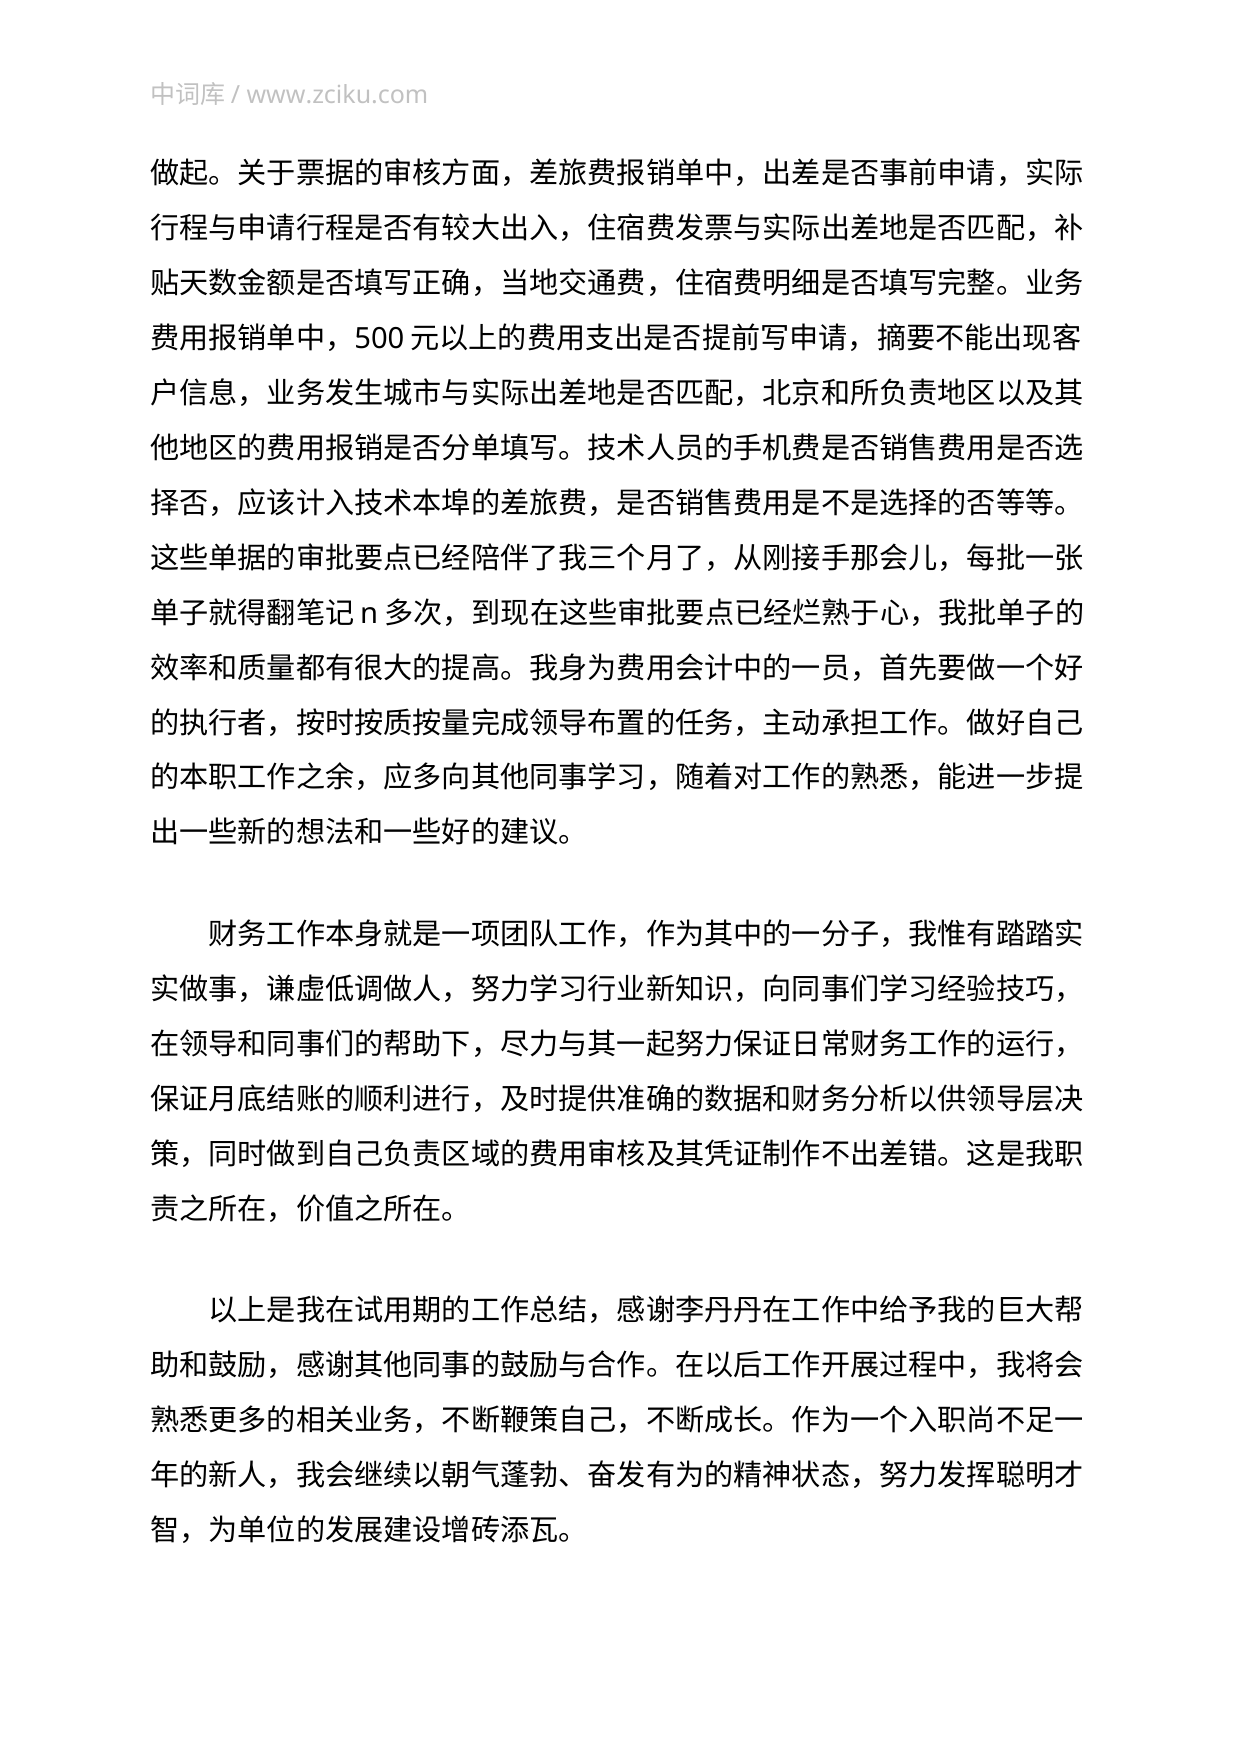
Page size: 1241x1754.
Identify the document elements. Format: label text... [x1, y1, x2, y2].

text 财务工作本身就是一项团队工作，作为其中的一分子，我惟有踏踏实实做事，谦虚低调做人，努力学习行业新知识，向同事们学习经验技巧，在领导和同事们的帮助下，尽力与其一起努力保证日常财务工作的运行，保证月底结账的顺利进行，及时提供准确的数据和财务分析以供领导层决策，同时做到自己负责区域的费用审核及其凭证制作不出差错。这是我职责之所在，价值之所在。 [150, 911, 1090, 1227]
text 以上是我在试用期的工作总结，感谢李丹丹在工作中给予我的巨大帮助和鼓励，感谢其他同事的鼓励与合作。在以后工作开展过程中，我将会熟悉更多的相关业务，不断鞭策自己，不断成长。作为一个入职尚不足一年的新人，我会继续以朝气蓬勃、奋发有为的精神状态，努力发挥聪明才智，为单位的发展建设增砖添瓦。 [150, 1287, 1090, 1549]
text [150, 150, 1090, 851]
